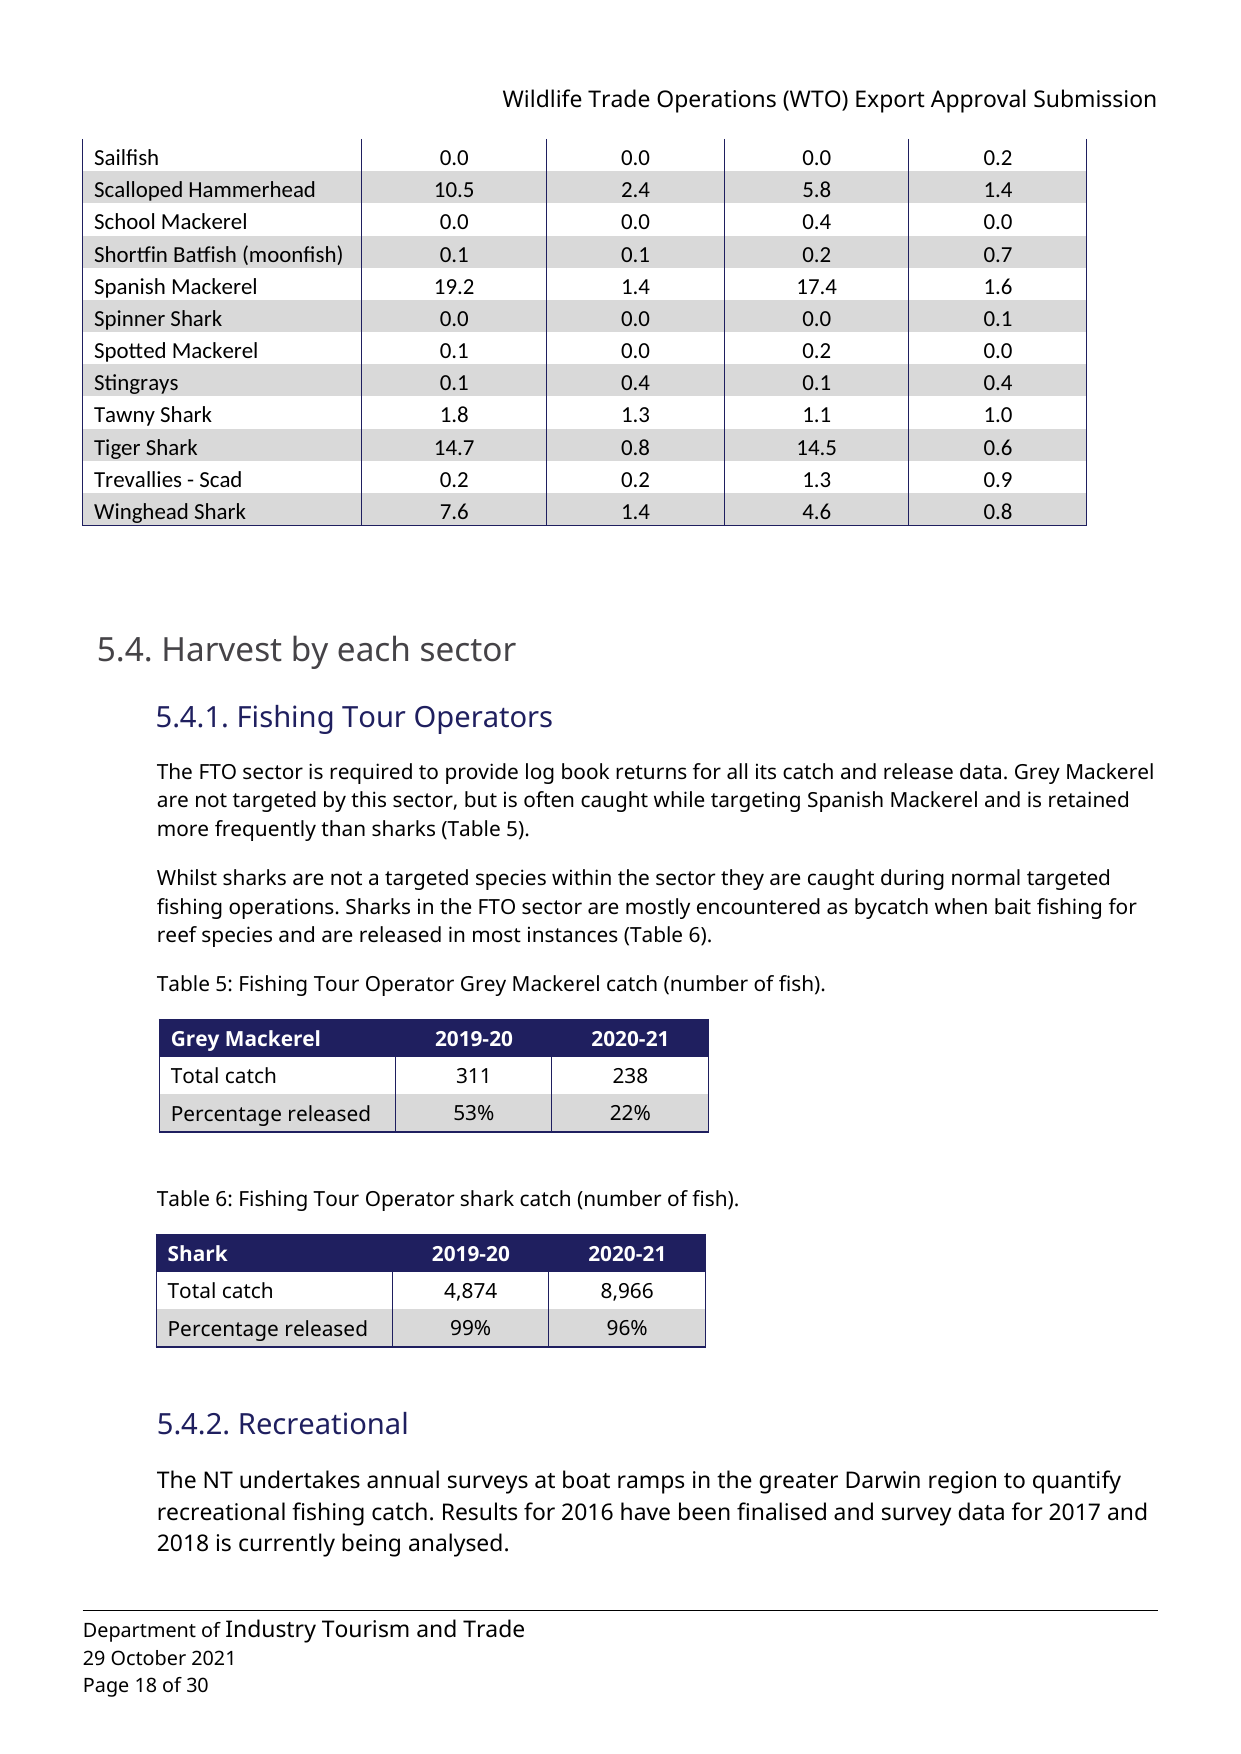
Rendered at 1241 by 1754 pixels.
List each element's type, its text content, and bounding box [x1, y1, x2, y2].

subtitle Fishing Tour Operators [155, 697, 1157, 736]
table_header 2020-21 [552, 1020, 708, 1057]
table_cell School Mackerel [83, 203, 361, 236]
table_cell 0.0 [547, 332, 724, 364]
table_cell 0.1 [725, 364, 908, 396]
table_cell 0.8 [547, 429, 724, 461]
table_cell 0.0 [725, 300, 908, 332]
table_cell 7.6 [362, 493, 546, 525]
table_cell 0.1 [362, 236, 546, 268]
table_cell Scalloped Hammerhead [83, 171, 361, 203]
table_cell 0.2 [362, 461, 546, 493]
text Table 5: Fishing Tour Operator Grey Mackerel catch (number of fish). [157, 969, 1157, 998]
table_cell 0.1 [909, 300, 1086, 332]
table_cell Trevallies - Scad [83, 461, 361, 493]
table_cell Spotted Mackerel [83, 332, 361, 364]
table_cell 14.5 [725, 429, 908, 461]
table_cell 0.4 [547, 364, 724, 396]
table_header Shark [157, 1235, 392, 1272]
table_cell 22% [552, 1094, 708, 1131]
table_cell 19.2 [362, 268, 546, 300]
table_cell 0.1 [547, 236, 724, 268]
subtitle Recreational [157, 1404, 1157, 1443]
text Whilst sharks are not a targeted species within the sector they are caught during normal targeted fishing operations. Sharks in the FTO sector are mostly encountered as bycatch when bait fishing for reef species and are released in most instances (Table 6). [157, 863, 1157, 949]
table_cell Total catch [160, 1057, 395, 1094]
text The NT undertakes annual surveys at boat ramps in the greater Darwin region to quantify recreational fishing catch. Results for 2016 have been finalised and survey data for 2017 and 2018 is currently being analysed. [157, 1464, 1157, 1558]
table_cell 8,966 [549, 1272, 705, 1309]
table_cell Stingrays [83, 364, 361, 396]
table_cell 0.0 [362, 300, 546, 332]
table_cell 10.5 [362, 171, 546, 203]
text Table 6: Fishing Tour Operator shark catch (number of fish). [157, 1184, 1157, 1213]
table_cell 0.1 [362, 364, 546, 396]
table_header 2020-21 [549, 1235, 705, 1272]
table_cell 0.0 [909, 203, 1086, 236]
table_cell 0.2 [725, 332, 908, 364]
table_cell 99% [393, 1309, 548, 1346]
table_cell 1.6 [909, 268, 1086, 300]
table_cell 2.4 [547, 171, 724, 203]
table_cell 1.1 [725, 396, 908, 429]
table_cell Tawny Shark [83, 396, 361, 429]
table_cell 96% [549, 1309, 705, 1346]
table_cell 0.4 [725, 203, 908, 236]
table_cell Percentage released [160, 1094, 395, 1131]
table_cell 0.9 [909, 461, 1086, 493]
table_cell 0.7 [909, 236, 1086, 268]
table_cell 311 [396, 1057, 551, 1094]
table_cell 0.2 [909, 139, 1086, 171]
table_cell 1.4 [547, 268, 724, 300]
table_cell 0.6 [909, 429, 1086, 461]
table_cell 0.0 [362, 203, 546, 236]
table_cell 0.0 [547, 139, 724, 171]
table_cell 0.0 [909, 332, 1086, 364]
table_cell 0.2 [547, 461, 724, 493]
table_cell 4,874 [393, 1272, 548, 1309]
table_cell 1.0 [909, 396, 1086, 429]
table_cell 1.3 [547, 396, 724, 429]
table_cell 1.3 [725, 461, 908, 493]
table_cell 238 [552, 1057, 708, 1094]
subtitle Harvest by each sector [97, 626, 1157, 672]
table_cell 1.4 [909, 171, 1086, 203]
table_cell 0.2 [725, 236, 908, 268]
table_cell 14.7 [362, 429, 546, 461]
table_cell Shortfin Batfish (moonfish) [83, 236, 361, 268]
table_cell Winghead Shark [83, 493, 361, 525]
table_cell Total catch [157, 1272, 392, 1309]
table_cell 5.8 [725, 171, 908, 203]
table_header Grey Mackerel [160, 1020, 395, 1057]
text The FTO sector is required to provide log book returns for all its catch and release data. Grey Mackerel are not targeted by this sector, but is often caught while targeting Spanish Mackerel and is retained more frequently than sharks (Table 5). [157, 757, 1157, 842]
table_cell 4.6 [725, 493, 908, 525]
table_cell 0.4 [909, 364, 1086, 396]
table_cell Tiger Shark [83, 429, 361, 461]
table_cell 17.4 [725, 268, 908, 300]
table_header 2019-20 [396, 1020, 551, 1057]
table_cell Spinner Shark [83, 300, 361, 332]
table_cell 0.0 [547, 300, 724, 332]
table_cell 1.4 [547, 493, 724, 525]
table_cell Sailfish [83, 139, 361, 171]
table_header 2019-20 [393, 1235, 548, 1272]
table_cell 0.0 [725, 139, 908, 171]
table_cell 0.0 [547, 203, 724, 236]
table_cell Spanish Mackerel [83, 268, 361, 300]
table_cell 0.0 [362, 139, 546, 171]
table_cell 0.8 [909, 493, 1086, 525]
table_cell Percentage released [157, 1309, 392, 1346]
table_cell 53% [396, 1094, 551, 1131]
table_cell 0.1 [362, 332, 546, 364]
table_cell 1.8 [362, 396, 546, 429]
